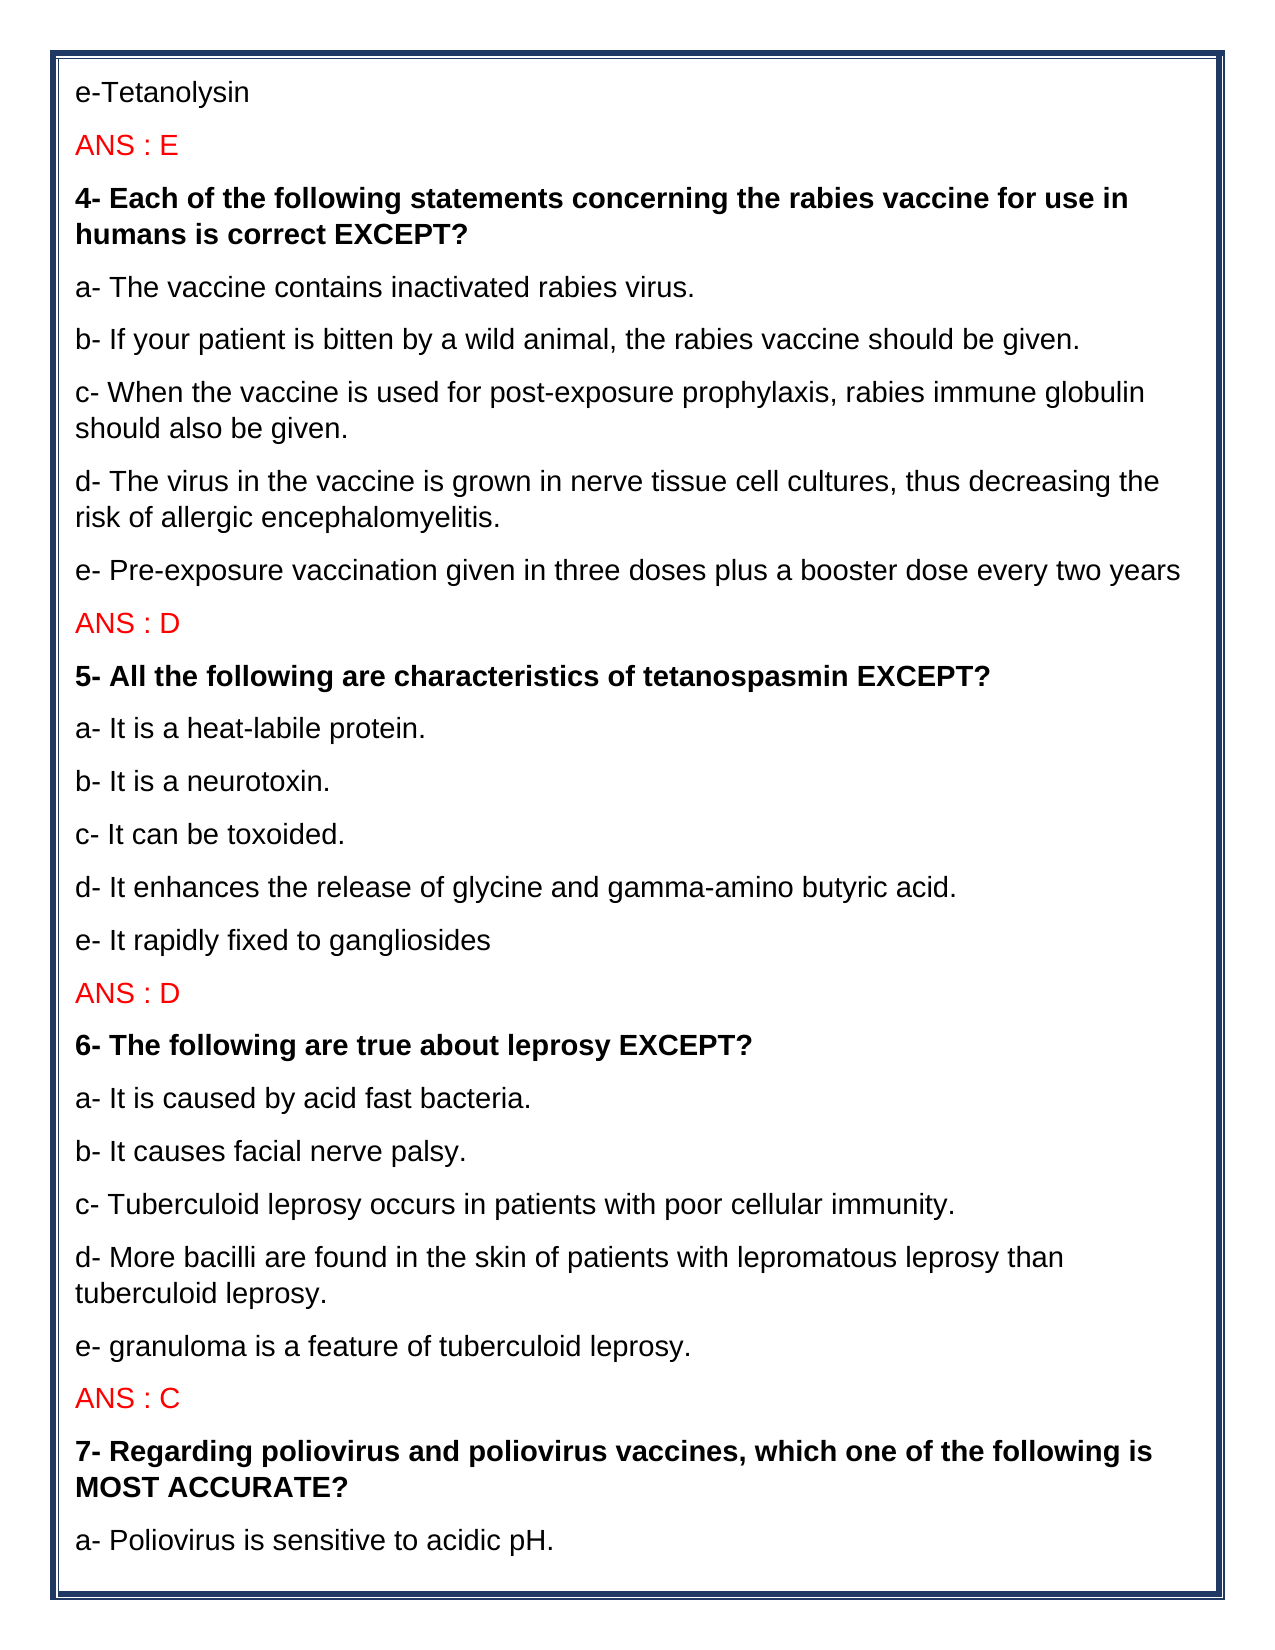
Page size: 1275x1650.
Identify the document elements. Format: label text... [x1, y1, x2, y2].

text a- The vaccine contains inactivated rabies virus. [75, 269, 1200, 303]
text c- When the vaccine is used for post-exposure prophylaxis, rabies immune globulin should also be given. [75, 375, 1200, 445]
text e- It rapidly fixed to gangliosides [75, 923, 1200, 956]
text b- It causes facial nerve palsy. [75, 1134, 1200, 1168]
text ANS : C [75, 1381, 1200, 1415]
text e- granuloma is a feature of tuberculoid leprosy. [75, 1329, 1200, 1362]
text 5- All the following are characteristics of tetanospasmin EXCEPT? [75, 659, 1200, 692]
text d- More bacilli are found in the skin of patients with lepromatous leprosy than tuberculoid leprosy. [75, 1240, 1200, 1309]
text ANS : D [75, 606, 1200, 639]
text e- Pre-exposure vaccination given in three doses plus a booster dose every two years [75, 553, 1200, 587]
text d- It enhances the release of glycine and gamma-amino butyric acid. [75, 870, 1200, 903]
text c- It can be toxoided. [75, 817, 1200, 851]
text a- Poliovirus is sensitive to acidic pH. [75, 1523, 1200, 1557]
text ANS : E [75, 128, 1200, 161]
text 6- The following are true about leprosy EXCEPT? [75, 1028, 1200, 1062]
text c- Tuberculoid leprosy occurs in patients with poor cellular immunity. [75, 1187, 1200, 1220]
text ANS : D [75, 976, 1200, 1009]
text b- It is a neurotoxin. [75, 764, 1200, 798]
text b- If your patient is bitten by a wild animal, the rabies vaccine should be given. [75, 322, 1200, 356]
text a- It is a heat-labile protein. [75, 712, 1200, 745]
text 7- Regarding poliovirus and poliovirus vaccines, which one of the following is MOST ACCURATE? [75, 1434, 1200, 1504]
text e-Tetanolysin [75, 75, 1200, 108]
text a- It is caused by acid fast bacteria. [75, 1081, 1200, 1115]
text 4- Each of the following statements concerning the rabies vaccine for use in humans is correct EXCEPT? [75, 181, 1200, 250]
text d- The virus in the vaccine is grown in nerve tissue cell cultures, thus decreasing the risk of allergic encephalomyelitis. [75, 464, 1200, 534]
